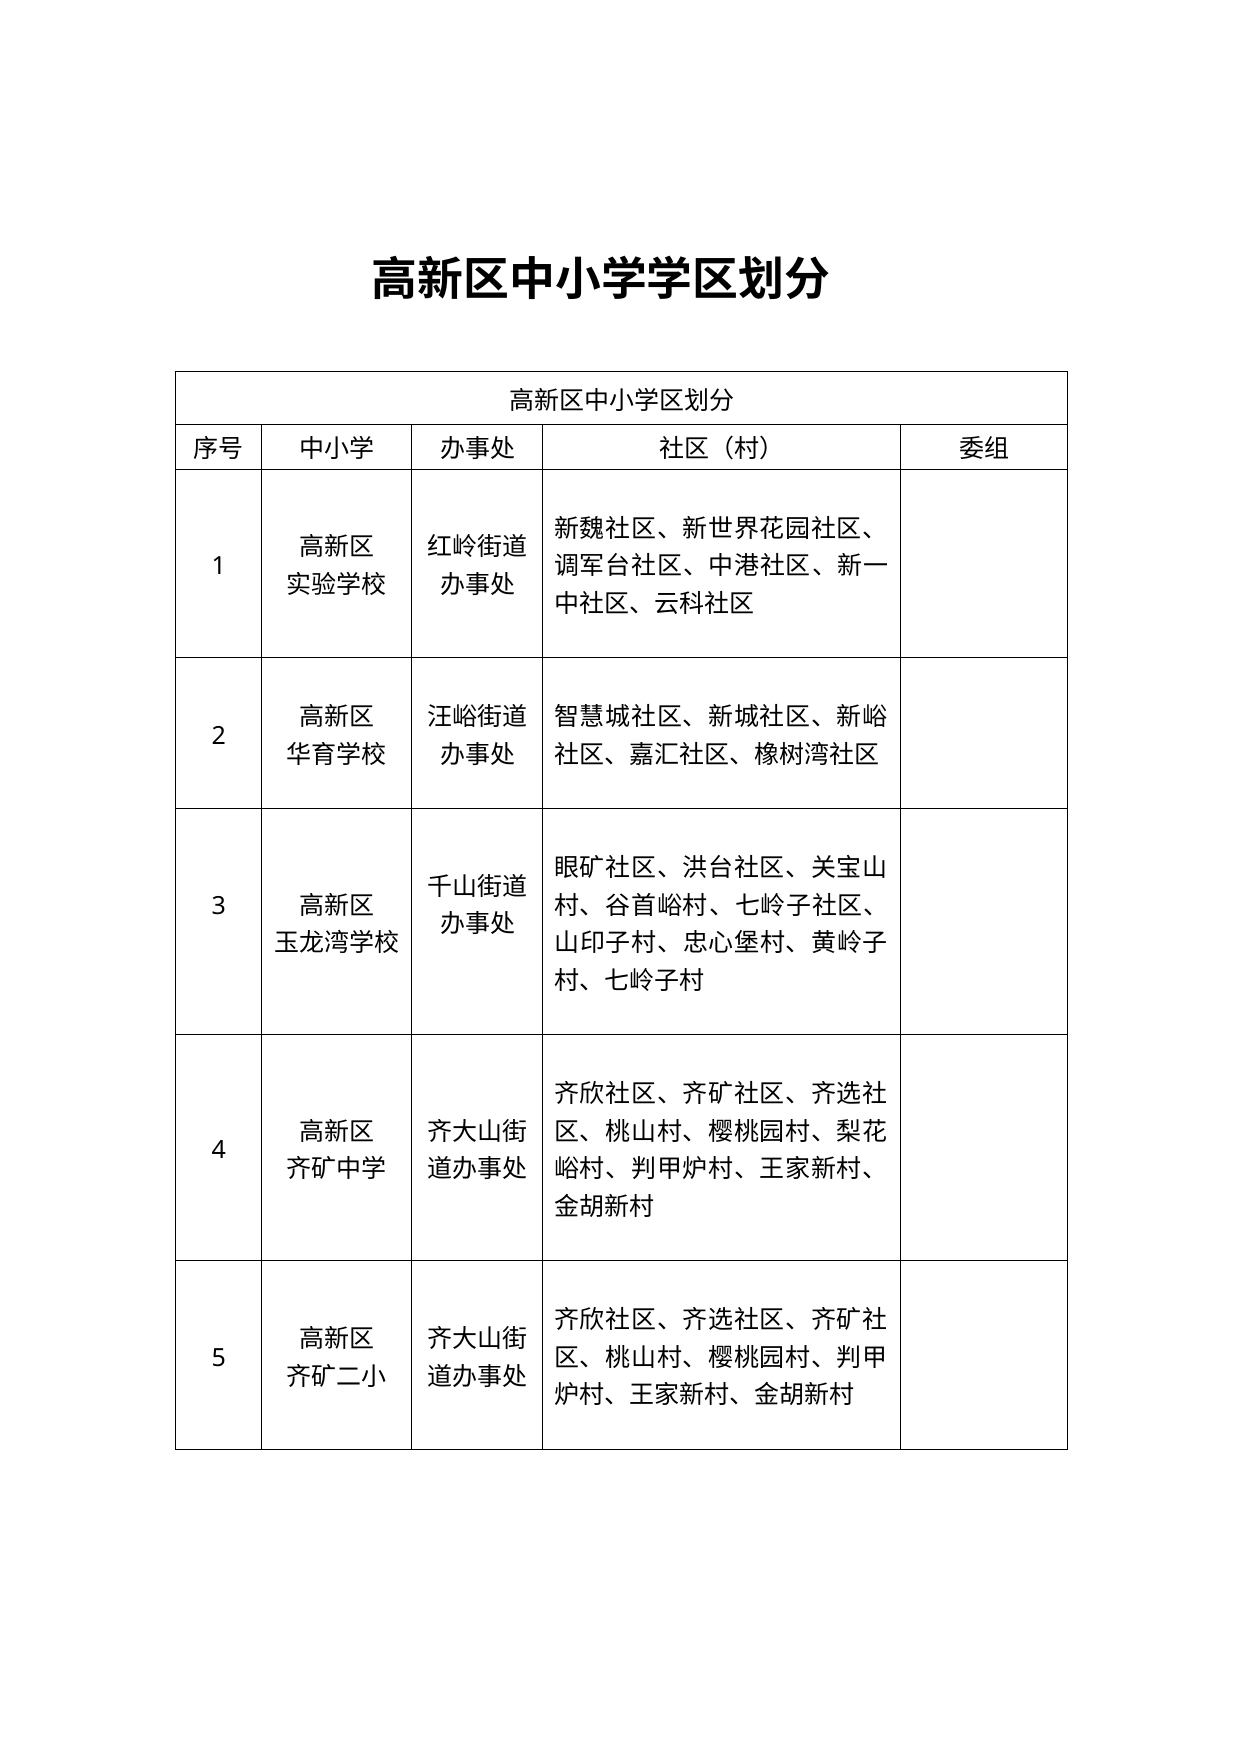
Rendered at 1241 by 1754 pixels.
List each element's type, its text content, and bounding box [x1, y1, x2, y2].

table_cell 高新区 齐矿中学 [262, 1035, 411, 1260]
table_cell 高新区 齐矿二小 [262, 1261, 411, 1449]
table_cell 红岭街道办事处 [412, 470, 542, 657]
table_cell [901, 658, 1067, 808]
table_cell 齐欣社区、齐矿社区、齐选社区、桃山村、樱桃园村、梨花峪村、判甲炉村、王家新村、金胡新村 [543, 1035, 900, 1260]
table_cell 汪峪街道办事处 [412, 658, 542, 808]
table_cell 4 [176, 1035, 261, 1260]
table_cell 高新区 玉龙湾学校 [262, 809, 411, 1034]
table_cell 1 [176, 470, 261, 657]
table_cell 齐大山街道办事处 [412, 1261, 542, 1449]
table_cell 2 [176, 658, 261, 808]
table_cell 3 [176, 809, 261, 1034]
table_cell [901, 1261, 1067, 1449]
table_cell [901, 470, 1067, 657]
table_cell 智慧城社区、新城社区、新峪社区、嘉汇社区、橡树湾社区 [543, 658, 900, 808]
table_cell 齐大山街道办事处 [412, 1035, 542, 1260]
table_cell 中小学 [262, 425, 411, 468]
text 高新区中小学学区划分 [187, 227, 1053, 324]
table_cell 办事处 [412, 425, 542, 468]
table_cell 新魏社区、新世界花园社区、调军台社区、中港社区、新一中社区、云科社区 [543, 470, 900, 657]
table_cell 5 [176, 1261, 261, 1449]
table_cell 序号 [176, 425, 261, 468]
table_cell 高新区 实验学校 [262, 470, 411, 657]
table_cell 高新区 华育学校 [262, 658, 411, 808]
table_cell 眼矿社区、洪台社区、关宝山村、谷首峪村、七岭子社区、山印子村、忠心堡村、黄岭子村、七岭子村 [543, 809, 900, 1034]
table_cell 千山街道办事处 [412, 809, 542, 1034]
table_cell [901, 1035, 1067, 1260]
table_cell [901, 809, 1067, 1034]
table_header 高新区中小学区划分 [176, 372, 1067, 424]
table_cell 委组 [901, 425, 1067, 468]
table_cell 社区（村） [543, 425, 900, 468]
table_cell 齐欣社区、齐选社区、齐矿社区、桃山村、樱桃园村、判甲炉村、王家新村、金胡新村 [543, 1261, 900, 1449]
